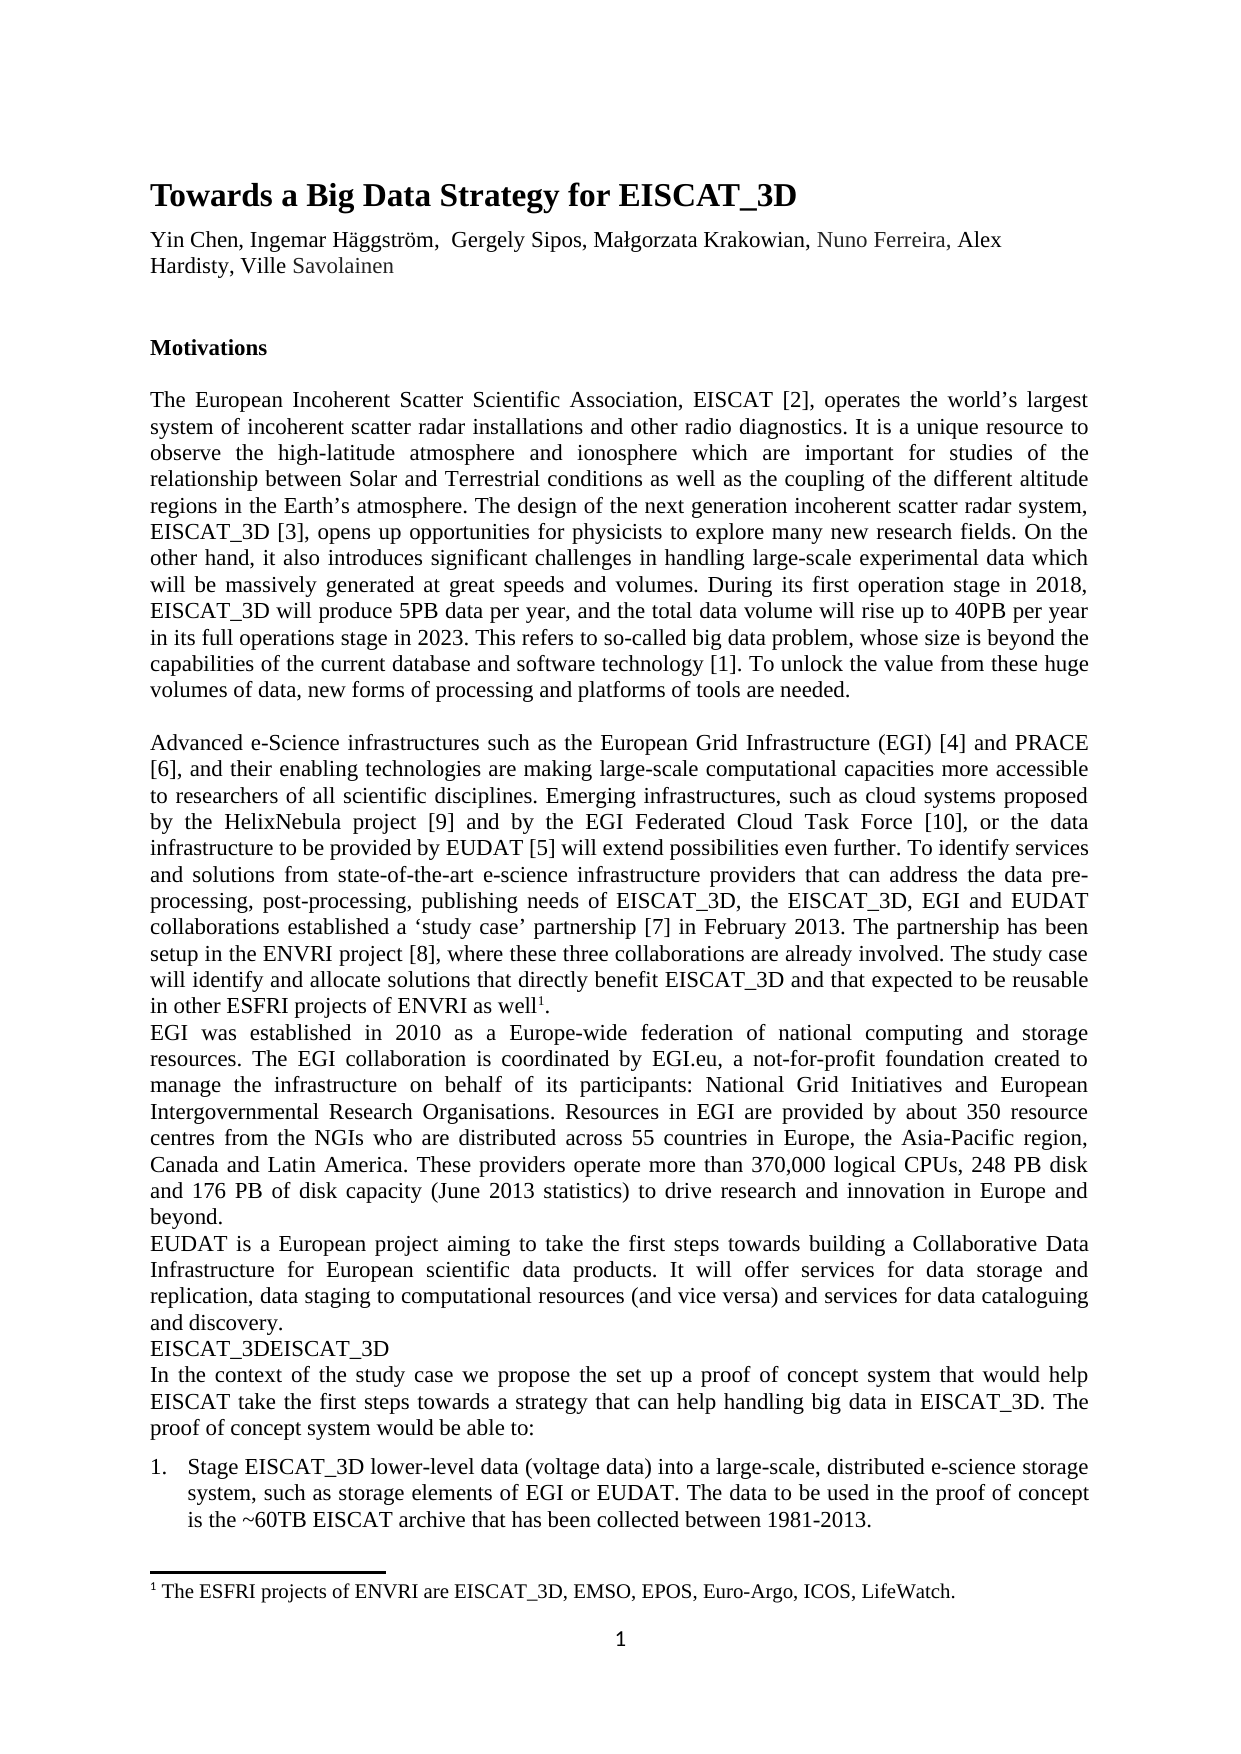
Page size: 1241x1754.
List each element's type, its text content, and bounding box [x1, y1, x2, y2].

text Yin Chen, Ingemar Häggström, Gergely Sipos, Małgorzata Krakowian, Nuno Ferreira, Alex Hardisty, Ville Savolainen [150, 226, 1090, 278]
text EISCAT_3DEISCAT_3D [150, 1335, 1090, 1361]
text EGI was established in 2010 as a Europe-wide federation of national computing and storage resources. The EGI collaboration is coordinated by EGI.eu, a not-for-profit foundation created to manage the infrastructure on behalf of its participants: National Grid Initiatives and European Intergovernmental Research Organisations. Resources in EGI are provided by about 350 resource centres from the NGIs who are distributed across 55 countries in Europe, the Asia-Pacific region, Canada and Latin America. These providers operate more than 370,000 logical CPUs, 248 PB disk and 176 PB of disk capacity (June 2013 statistics) to drive research and innovation in Europe and beyond. [150, 1019, 1090, 1230]
subtitle Towards a Big Data Strategy for EISCAT_3D [150, 175, 1090, 213]
text In the context of the study case we propose the set up a proof of concept system that would help EISCAT take the first steps towards a strategy that can help handling big data in EISCAT_3D. The proof of concept system would be able to: [150, 1361, 1090, 1441]
text EUDAT is a European project aiming to take the first steps towards building a Collaborative Data Infrastructure for European scientific data products. It will offer services for data storage and replication, data staging to computational resources (and vice versa) and services for data cataloguing and discovery. [150, 1230, 1090, 1335]
text The European Incoherent Scatter Scientific Association, EISCAT [2], operates the world’s largest system of incoherent scatter radar installations and other radio diagnostics. It is a unique resource to observe the high-latitude atmosphere and ionosphere which are important for studies of the relationship between Solar and Terrestrial conditions as well as the coupling of the different altitude regions in the Earth’s atmosphere. The design of the next generation incoherent scatter radar system, EISCAT_3D [3], opens up opportunities for physicists to explore many new research fields. On the other hand, it also introduces significant challenges in handling large-scale experimental data which will be massively generated at great speeds and volumes. During its first operation stage in 2018, EISCAT_3D will produce 5PB data per year, and the total data volume will rise up to 40PB per year in its full operations stage in 2023. This refers to so-called big data problem, whose size is beyond the capabilities of the current database and software technology [1]. To unlock the value from these huge volumes of data, new forms of processing and platforms of tools are needed. [150, 386, 1090, 703]
text Advanced e-Science infrastructures such as the European Grid Infrastructure (EGI) [4] and PRACE [6], and their enabling technologies are making large-scale computational capacities more accessible to researchers of all scientific disciplines. Emerging infrastructures, such as cloud systems proposed by the HelixNebula project [9] and by the EGI Federated Cloud Task Force [10], or the data infrastructure to be provided by EUDAT [5] will extend possibilities even further. To identify services and solutions from state-of-the-art e-science infrastructure providers that can address the data pre-processing, post-processing, publishing needs of EISCAT_3D, the EISCAT_3D, EGI and EUDAT collaborations established a ‘study case’ partnership [7] in February 2013. The partnership has been setup in the ENVRI project [8], where these three collaborations are already involved. The study case will identify and allocate solutions that directly benefit EISCAT_3D and that expected to be reusable in other ESFRI projects of ENVRI as well. [150, 729, 1090, 1019]
list Stage EISCAT_3D lower-level data (voltage data) into a large-scale, distributed e-science storage system, such as storage elements of EGI or EUDAT. The data to be used in the proof of concept is the ~60TB EISCAT archive that has been collected between 1981-2013. [150, 1453, 1090, 1532]
text Motivations [150, 334, 1090, 360]
